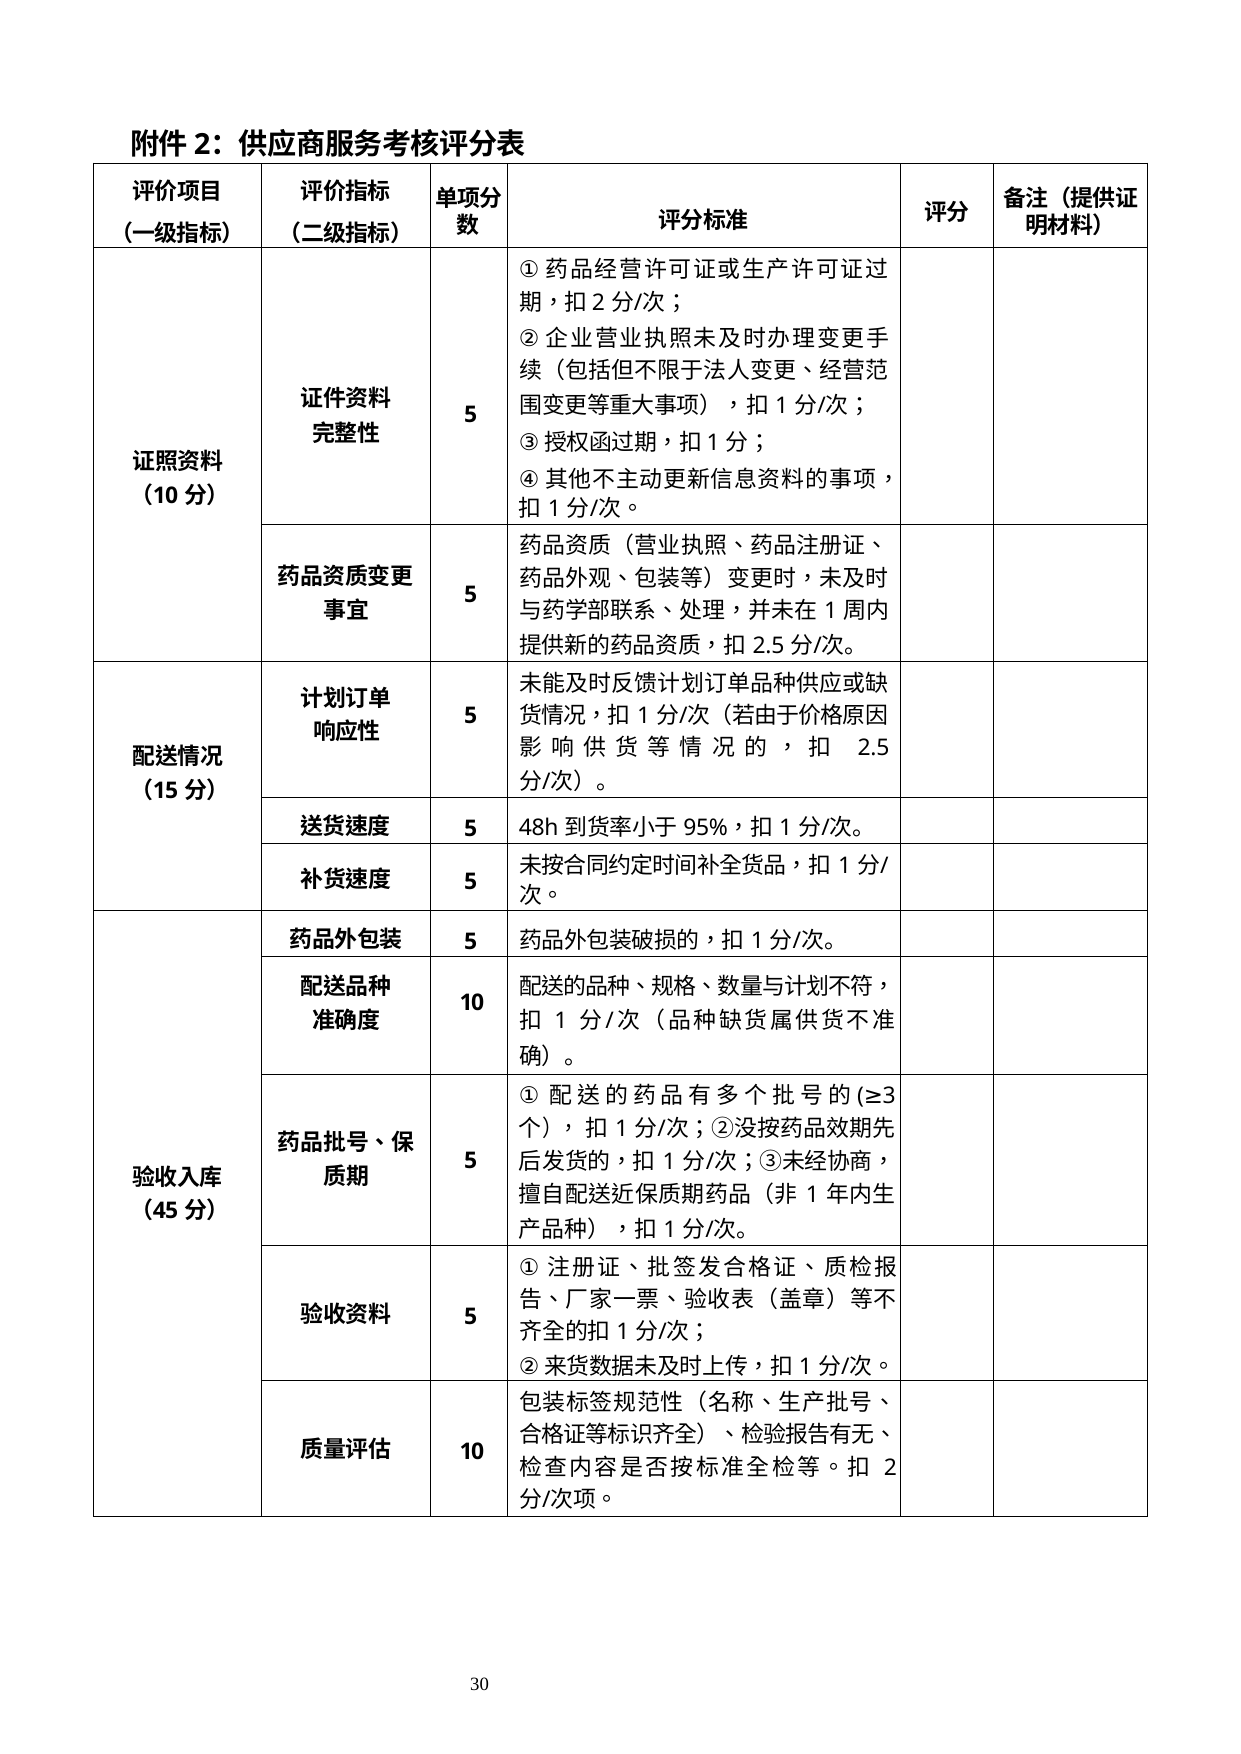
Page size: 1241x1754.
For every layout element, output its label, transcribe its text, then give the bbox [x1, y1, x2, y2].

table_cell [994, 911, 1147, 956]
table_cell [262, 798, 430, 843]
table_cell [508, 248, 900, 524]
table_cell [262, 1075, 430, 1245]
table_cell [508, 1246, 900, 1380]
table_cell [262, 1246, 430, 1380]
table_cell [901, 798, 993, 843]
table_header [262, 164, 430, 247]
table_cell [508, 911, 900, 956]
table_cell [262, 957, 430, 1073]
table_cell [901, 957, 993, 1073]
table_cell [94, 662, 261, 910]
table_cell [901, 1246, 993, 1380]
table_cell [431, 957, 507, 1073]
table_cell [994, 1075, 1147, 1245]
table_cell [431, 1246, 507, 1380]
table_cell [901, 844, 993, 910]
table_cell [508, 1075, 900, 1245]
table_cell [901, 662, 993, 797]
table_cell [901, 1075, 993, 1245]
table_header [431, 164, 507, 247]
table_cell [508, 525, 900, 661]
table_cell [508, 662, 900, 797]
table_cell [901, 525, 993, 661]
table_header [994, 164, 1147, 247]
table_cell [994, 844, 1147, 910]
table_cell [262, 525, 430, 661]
text 附件2：供应商服务考核评分表 [130, 124, 1122, 162]
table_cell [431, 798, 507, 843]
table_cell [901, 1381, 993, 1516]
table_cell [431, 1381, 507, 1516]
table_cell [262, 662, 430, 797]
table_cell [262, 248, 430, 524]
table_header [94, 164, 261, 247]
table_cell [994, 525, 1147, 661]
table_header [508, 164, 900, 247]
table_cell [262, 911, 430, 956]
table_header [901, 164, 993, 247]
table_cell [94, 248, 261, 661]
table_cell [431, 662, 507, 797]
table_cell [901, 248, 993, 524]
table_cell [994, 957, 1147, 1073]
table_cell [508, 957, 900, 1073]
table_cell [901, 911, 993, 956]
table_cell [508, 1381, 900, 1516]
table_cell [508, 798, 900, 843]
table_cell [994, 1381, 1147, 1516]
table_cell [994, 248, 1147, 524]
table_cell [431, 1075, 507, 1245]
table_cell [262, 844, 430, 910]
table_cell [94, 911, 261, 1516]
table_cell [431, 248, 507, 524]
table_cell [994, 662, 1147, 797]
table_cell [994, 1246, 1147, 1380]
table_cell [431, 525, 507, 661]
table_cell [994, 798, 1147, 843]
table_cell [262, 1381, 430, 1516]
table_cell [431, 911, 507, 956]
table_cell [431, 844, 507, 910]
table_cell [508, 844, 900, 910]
